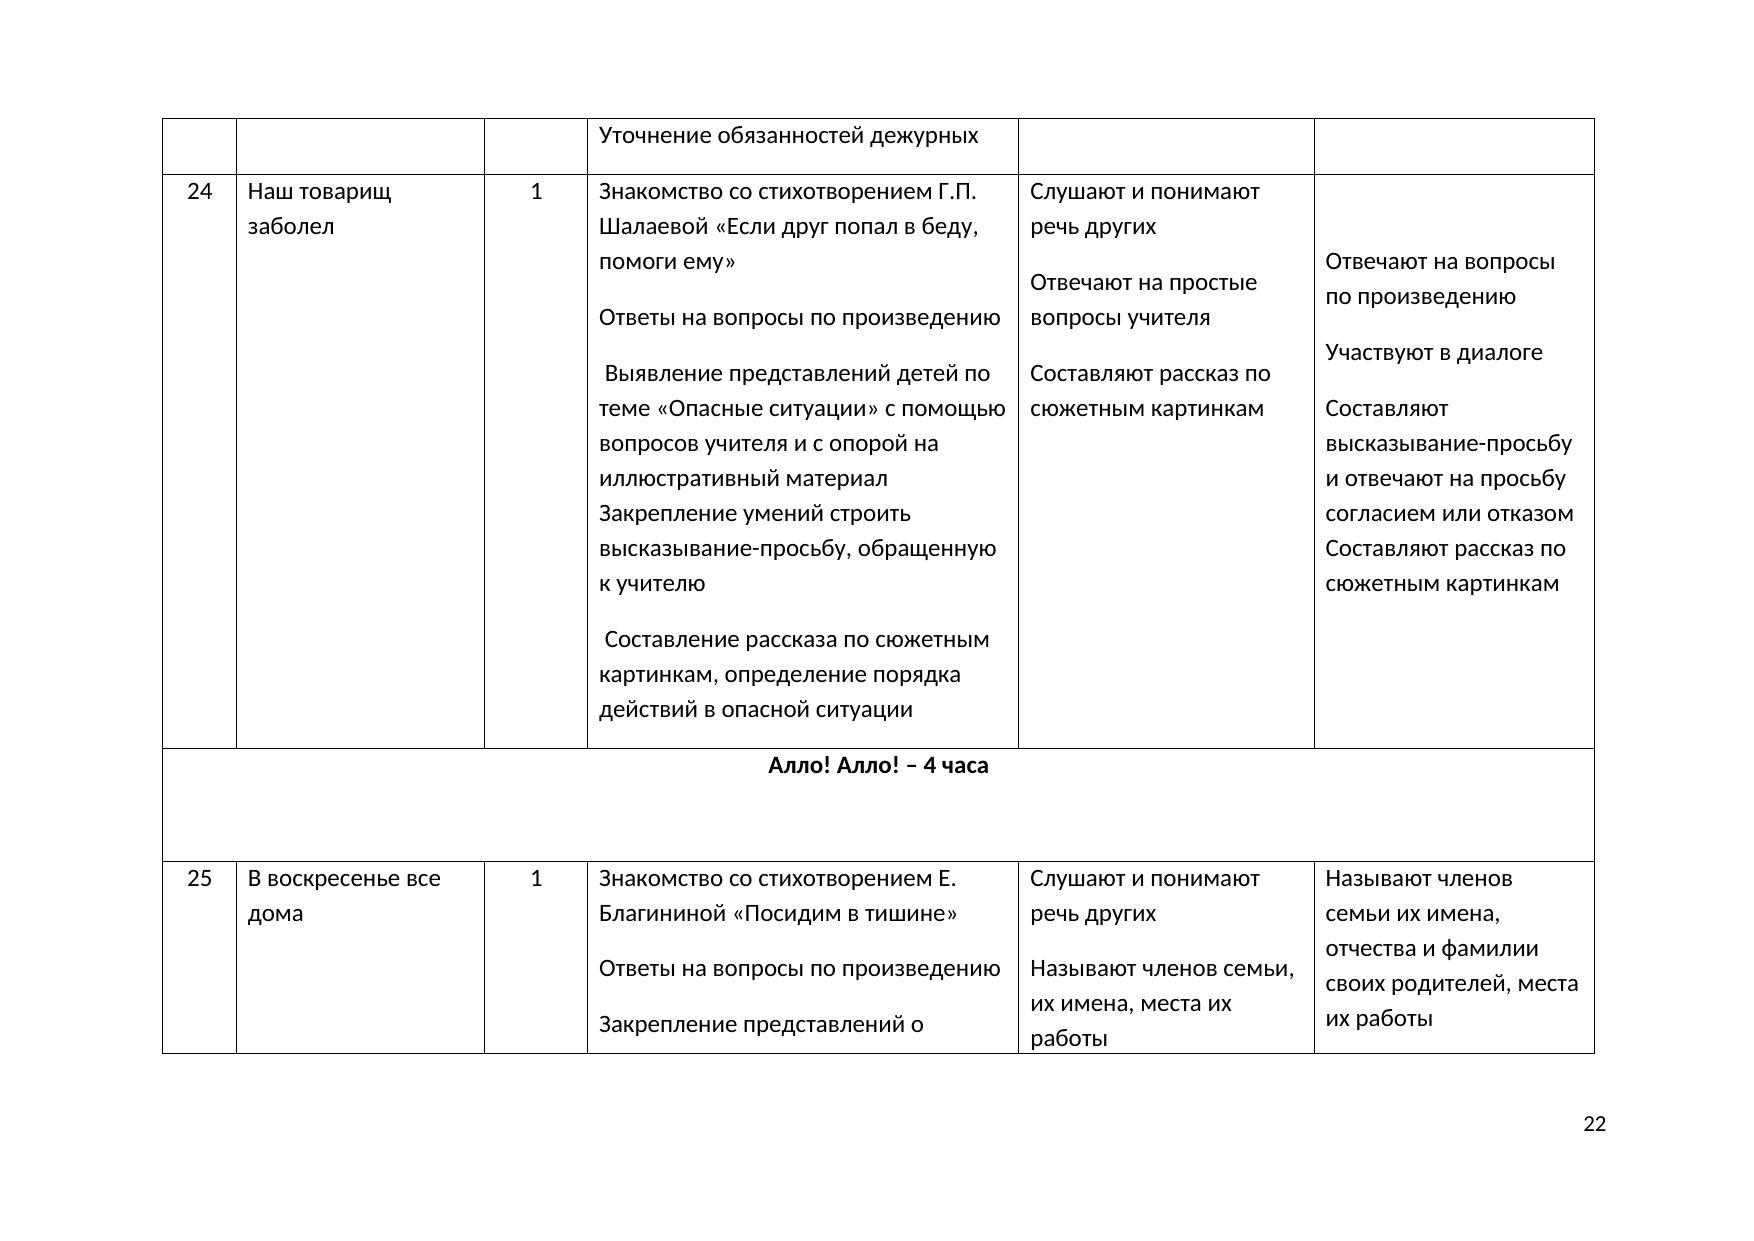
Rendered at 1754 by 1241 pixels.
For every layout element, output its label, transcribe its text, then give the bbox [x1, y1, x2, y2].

table_cell Алло! Алло! – 4 часа [163, 749, 1594, 861]
table_cell 1 [485, 119, 587, 174]
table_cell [588, 119, 1018, 174]
table_cell Отвечают на вопросы по произведению Участвуют в диалоге Составляют высказывание-просьбу и отвечают на просьбу согласием или отказом Составляют рассказ по сюжетным картинкам [1315, 175, 1594, 748]
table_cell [1315, 862, 1594, 1053]
table_cell Знакомство со стихотворением Г.П. Шалаевой «Если друг попал в беду, помоги ему» Ответы на вопросы по произведению Выявление представлений детей по теме «Опасные ситуации» с помощью вопросов учителя и с опорой на иллюстративный материал Закрепление умений строить высказывание-просьбу, обращенную к учителю Составление рассказа по сюжетным картинкам, определение порядка действий в опасной ситуации [588, 175, 1018, 748]
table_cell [1315, 119, 1594, 174]
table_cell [1019, 119, 1314, 174]
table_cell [237, 119, 484, 174]
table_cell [237, 862, 484, 1053]
table_cell 25 [163, 862, 236, 1053]
table_cell 23 [163, 119, 236, 174]
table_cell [588, 862, 1018, 1053]
table_cell 1 [485, 175, 587, 748]
table_cell 24 [163, 175, 236, 748]
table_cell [1019, 862, 1314, 1053]
table_cell Слушают и понимают речь других Отвечают на простые вопросы учителя Составляют рассказ по сюжетным картинкам [1019, 175, 1314, 748]
table_cell 1 [485, 862, 587, 1053]
table_cell Наш товарищ заболел [237, 175, 484, 748]
